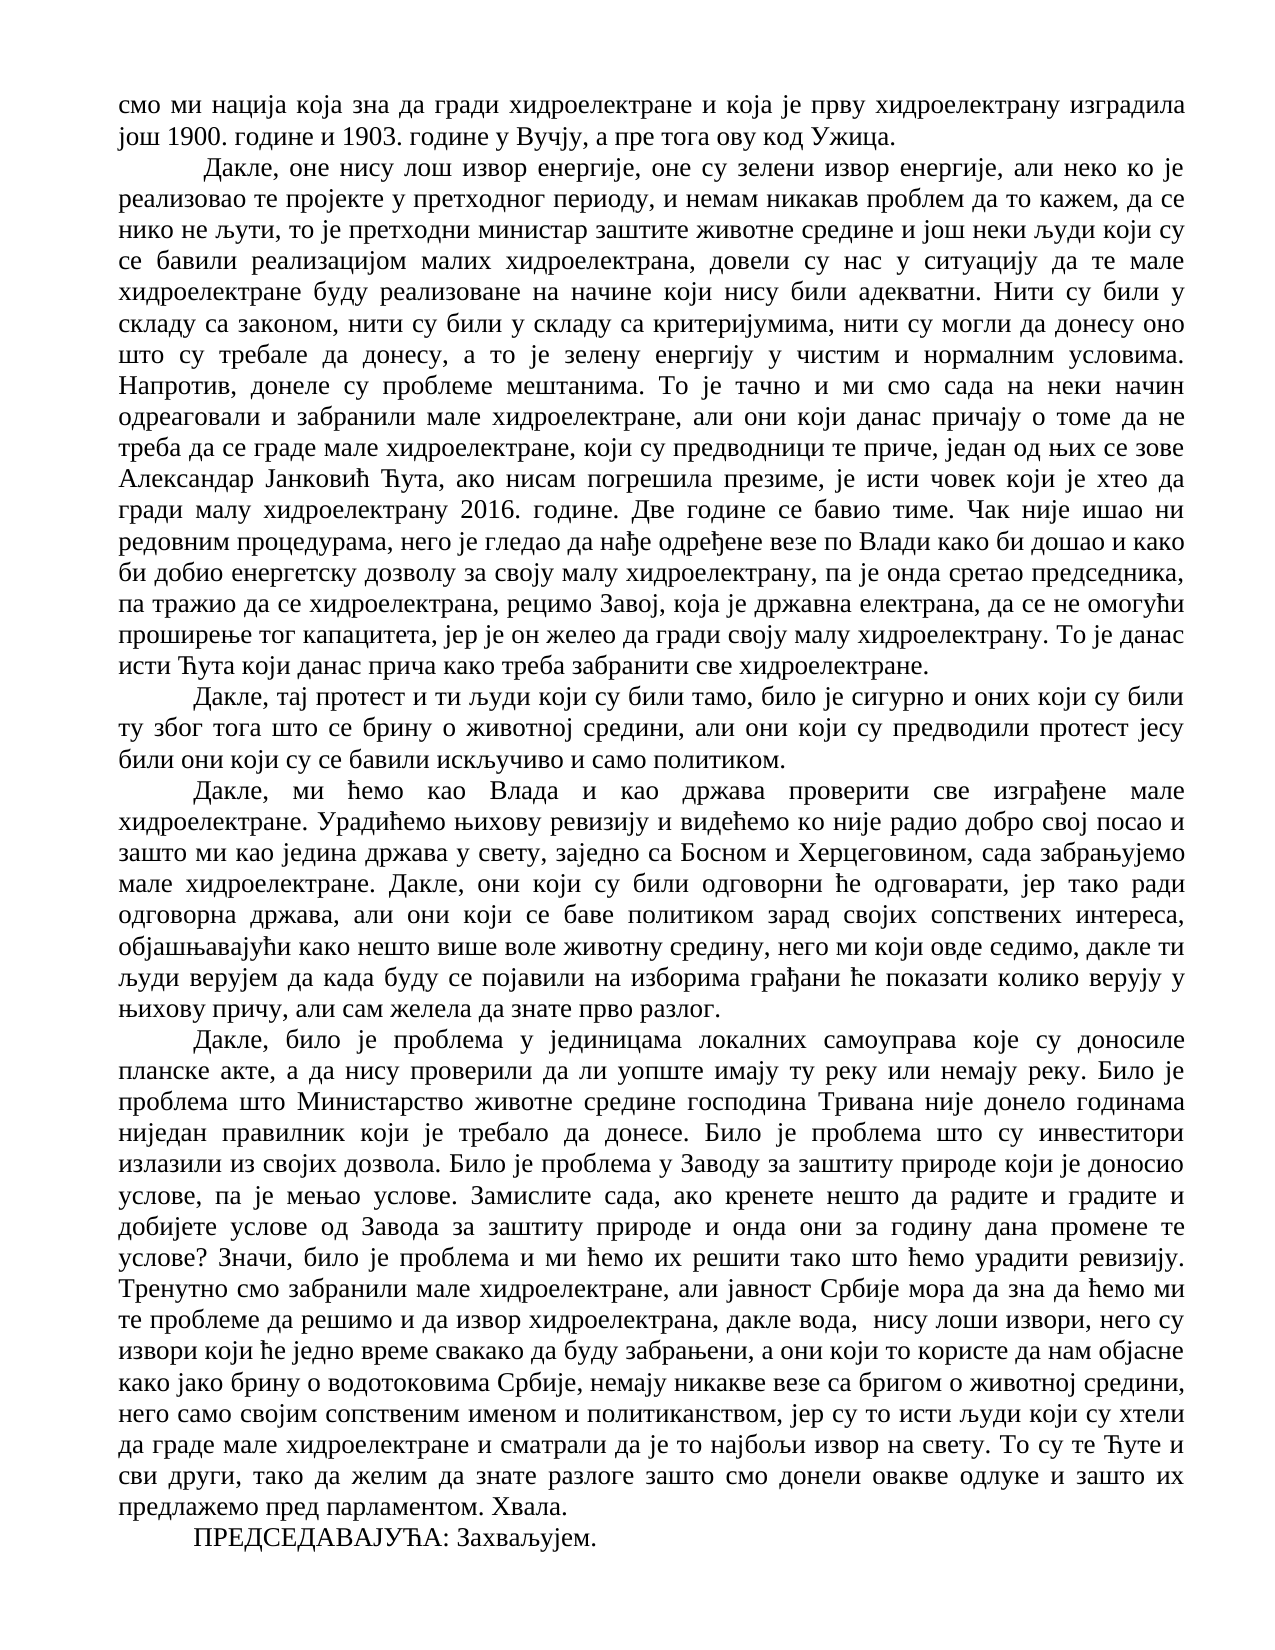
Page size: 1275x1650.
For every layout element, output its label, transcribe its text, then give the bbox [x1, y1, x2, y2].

text Дакле, оне нису лош извор енергије, оне су зелени извор енергије, али неко ко је реализовао те пројекте у претходног периоду, и немам никакав проблем да то кажем, да се нико не љути, то је претходни министар заштите животне средине и још неки људи који су се бавили реализацијом малих хидроелектрана, довели су нас у ситуацију да те мале хидроелектране буду реализоване на начине који нису били адекватни. Нити су били у складу са законом, нити су били у складу са критеријумима, нити су могли да донесу оно што су требале да донесу, а то је зелену енергију у чистим и нормалним условима. Напротив, донеле су проблеме мештанима. То је тачно и ми смо сада на неки начин одреаговали и забранили мале хидроелектране, али они који данас причају о томе да не треба да се граде мале хидроелектране, који су предводници те приче, један од њих се зове Александар Јанковић Ћута, ако нисам погрешила презиме, је исти човек који је хтео да гради малу хидроелектрану 2016. године. Две године се бавио тиме. Чак није ишао ни редовним процедурама, него је гледао да нађе одређене везе по Влади како би дошао и како би добио енергетску дозволу за своју малу хидроелектрану, па је онда сретао председника, па тражио да се хидроелектрана, рецимо Завој, која је државна електрана, да се не омогући проширење тог капацитета, јер је он желео да гради своју малу хидроелектрану. То је данас исти Ћута који данас прича како треба забранити све хидроелектране. [118, 151, 1186, 680]
text ПРЕДСЕДАВАЈУЋА: Захваљујем. [118, 1521, 1186, 1552]
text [118, 89, 1186, 151]
text Дакле, тај протест и ти људи који су били тамо, било је сигурно и оних који су били ту због тога што се брину о животној средини, али они који су предводили протест јесу били они који су се бавили искључиво и само политиком. [118, 680, 1186, 774]
text Дакле, ми ћемо као Влада и као држава проверити све изграђене мале хидроелектране. Урадићемо њихову ревизију и видећемо ко није радио добро свој посао и зашто ми као једина држава у свету, заједно са Босном и Херцеговином, сада забрањујемо мале хидроелектране. Дакле, они који су били одговорни ће одговарати, јер тако ради одговорна држава, али они који се баве политиком зарад својих сопствених интереса, објашњавајући како нешто више воле животну средину, него ми који овде седимо, дакле ти људи верујем да када буду се појавили на изборима грађани ће показати колико верују у њихову причу, али сам желела да знате прво разлог. [118, 774, 1186, 1023]
text Дакле, било је проблема у јединицама локалних самоуправа које су доносиле планске акте, а да нису проверили да ли уопште имају ту реку или немају реку. Било је проблема што Министарство животне средине господина Тривана није донело годинама ниједан правилник који је требало да донесе. Било је проблема што су инвеститори излазили из својих дозвола. Било је проблема у Заводу за заштиту природе који је доносио услове, па је мењао услове. Замислите сада, ако кренете нешто да радите и градите и добијете услове од Завода за заштиту природе и онда они за годину дана промене те услове? Значи, било је проблема и ми ћемо их решити тако што ћемо урадити ревизију. Тренутно смо забранили мале хидроелектране, али јавност Србије мора да зна да ћемо ми те проблеме да решимо и да извор хидроелектрана, дакле вода, нису лоши извори, него су извори који ће једно време свакако да буду забрањени, а они који то користе да нам објасне како јако брину о водотоковима Србије, немају никакве везе са бригом о животној средини, него само својим сопственим именом и политиканством, јер су то исти људи који су хтели да граде мале хидроелектране и сматрали да је то најбољи извор на свету. То су те Ћуте и сви други, тако да желим да знате разлоге зашто смо донели овакве одлуке и зашто их предлажемо пред парламентом. Хвала. [118, 1023, 1186, 1521]
